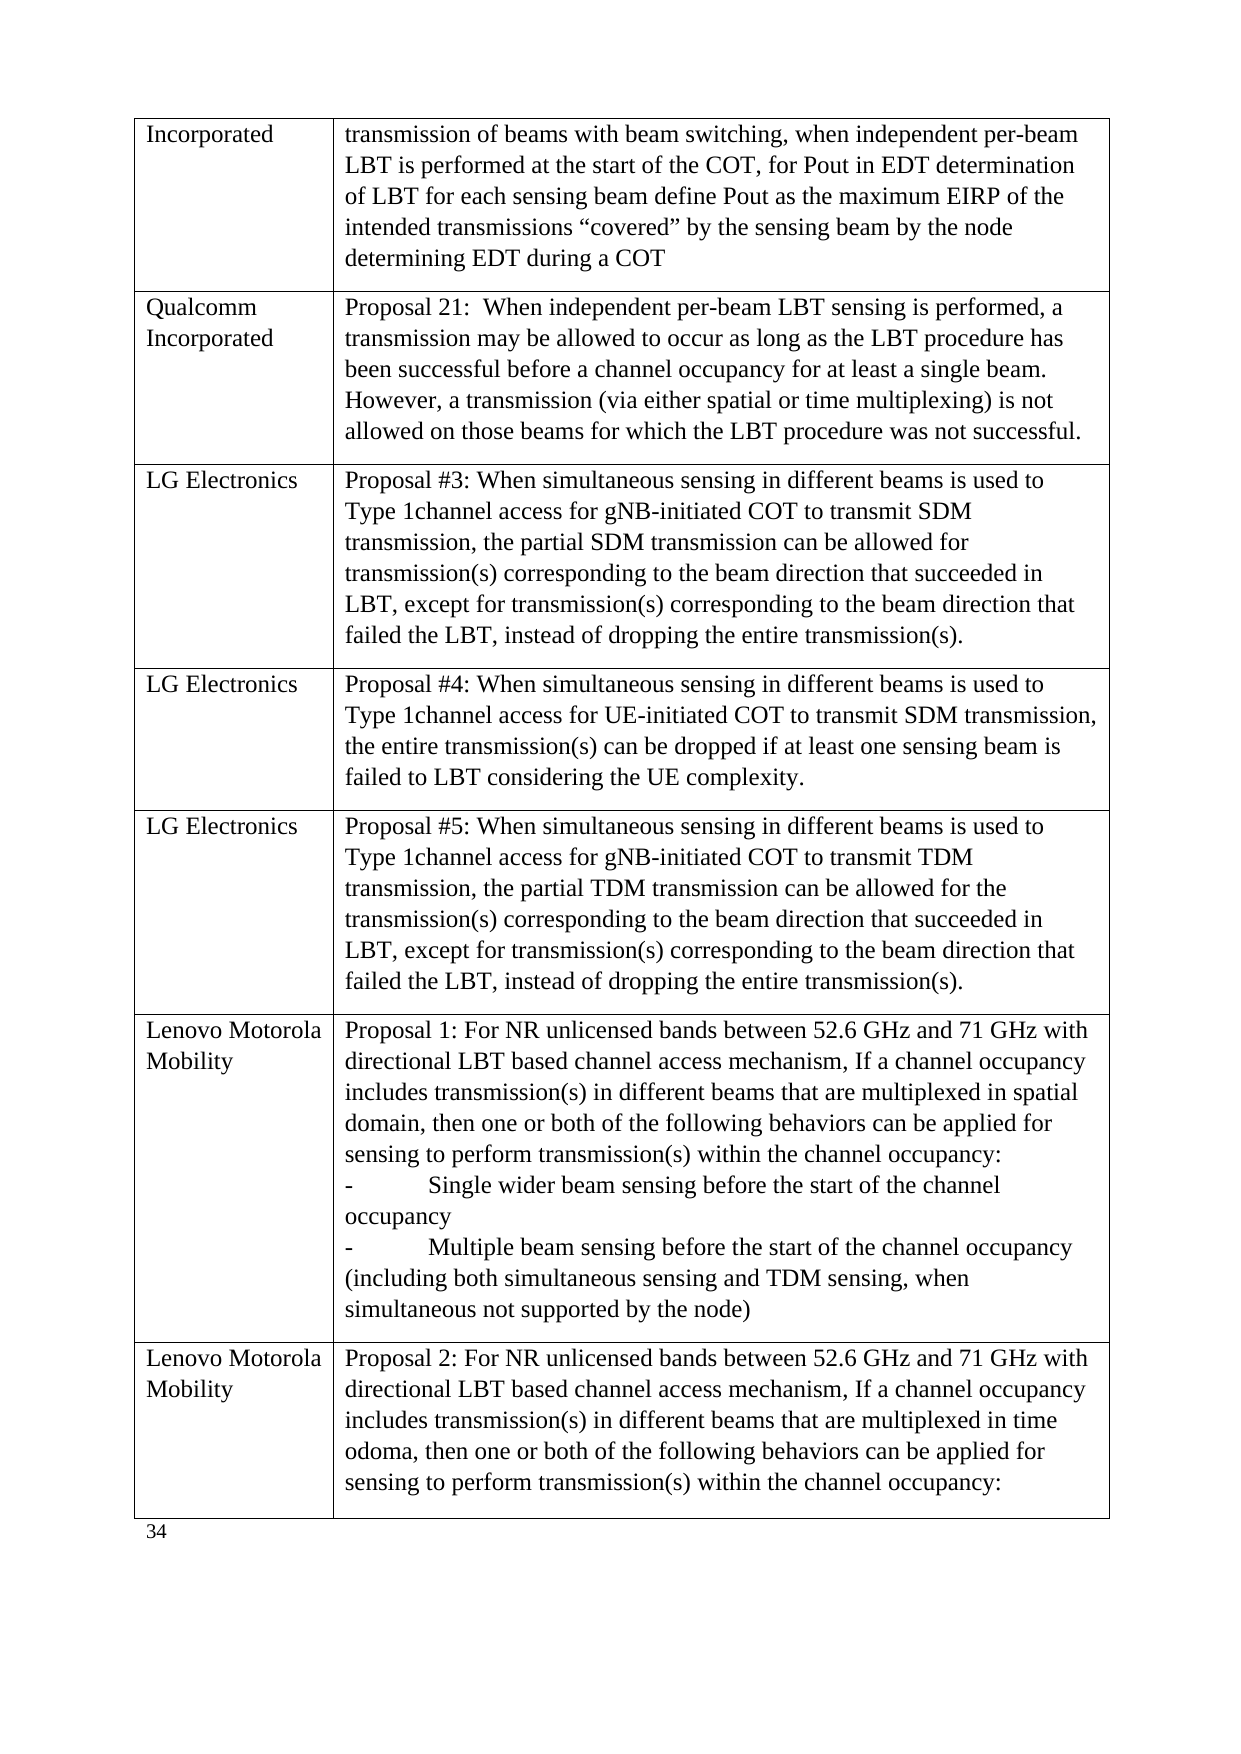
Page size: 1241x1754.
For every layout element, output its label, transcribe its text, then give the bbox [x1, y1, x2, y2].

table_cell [135, 119, 333, 291]
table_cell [334, 1343, 1109, 1518]
table_cell LG Electronics [135, 465, 333, 668]
table_cell Proposal 21: When independent per-beam LBT sensing is performed, a transmission may be allowed to occur as long as the LBT procedure has been successful before a channel occupancy for at least a single beam. However, a transmission (via either spatial or time multiplexing) is not allowed on those beams for which the LBT procedure was not successful. [334, 292, 1109, 464]
table_cell Proposal #4: When simultaneous sensing in different beams is used to Type 1channel access for UE-initiated COT to transmit SDM transmission, the entire transmission(s) can be dropped if at least one sensing beam is failed to LBT considering the UE complexity. [334, 669, 1109, 810]
table_cell Qualcomm Incorporated [135, 292, 333, 464]
table_cell Proposal #5: When simultaneous sensing in different beams is used to Type 1channel access for gNB-initiated COT to transmit TDM transmission, the partial TDM transmission can be allowed for the transmission(s) corresponding to the beam direction that succeeded in LBT, except for transmission(s) corresponding to the beam direction that failed the LBT, instead of dropping the entire transmission(s). [334, 811, 1109, 1014]
table_cell LG Electronics [135, 669, 333, 810]
table_cell Proposal 1: For NR unlicensed bands between 52.6 GHz and 71 GHz with directional LBT based channel access mechanism, If a channel occupancy includes transmission(s) in different beams that are multiplexed in spatial domain, then one or both of the following behaviors can be applied for sensing to perform transmission(s) within the channel occupancy: - Single wider beam sensing before the start of the channel occupancy - Multiple beam sensing before the start of the channel occupancy (including both simultaneous sensing and TDM sensing, when simultaneous not supported by the node) [334, 1015, 1109, 1342]
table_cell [334, 119, 1109, 291]
table_cell LG Electronics [135, 811, 333, 1014]
table_cell Lenovo Motorola Mobility [135, 1015, 333, 1342]
table_cell Proposal #3: When simultaneous sensing in different beams is used to Type 1channel access for gNB-initiated COT to transmit SDM transmission, the partial SDM transmission can be allowed for transmission(s) corresponding to the beam direction that succeeded in LBT, except for transmission(s) corresponding to the beam direction that failed the LBT, instead of dropping the entire transmission(s). [334, 465, 1109, 668]
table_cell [135, 1343, 333, 1518]
